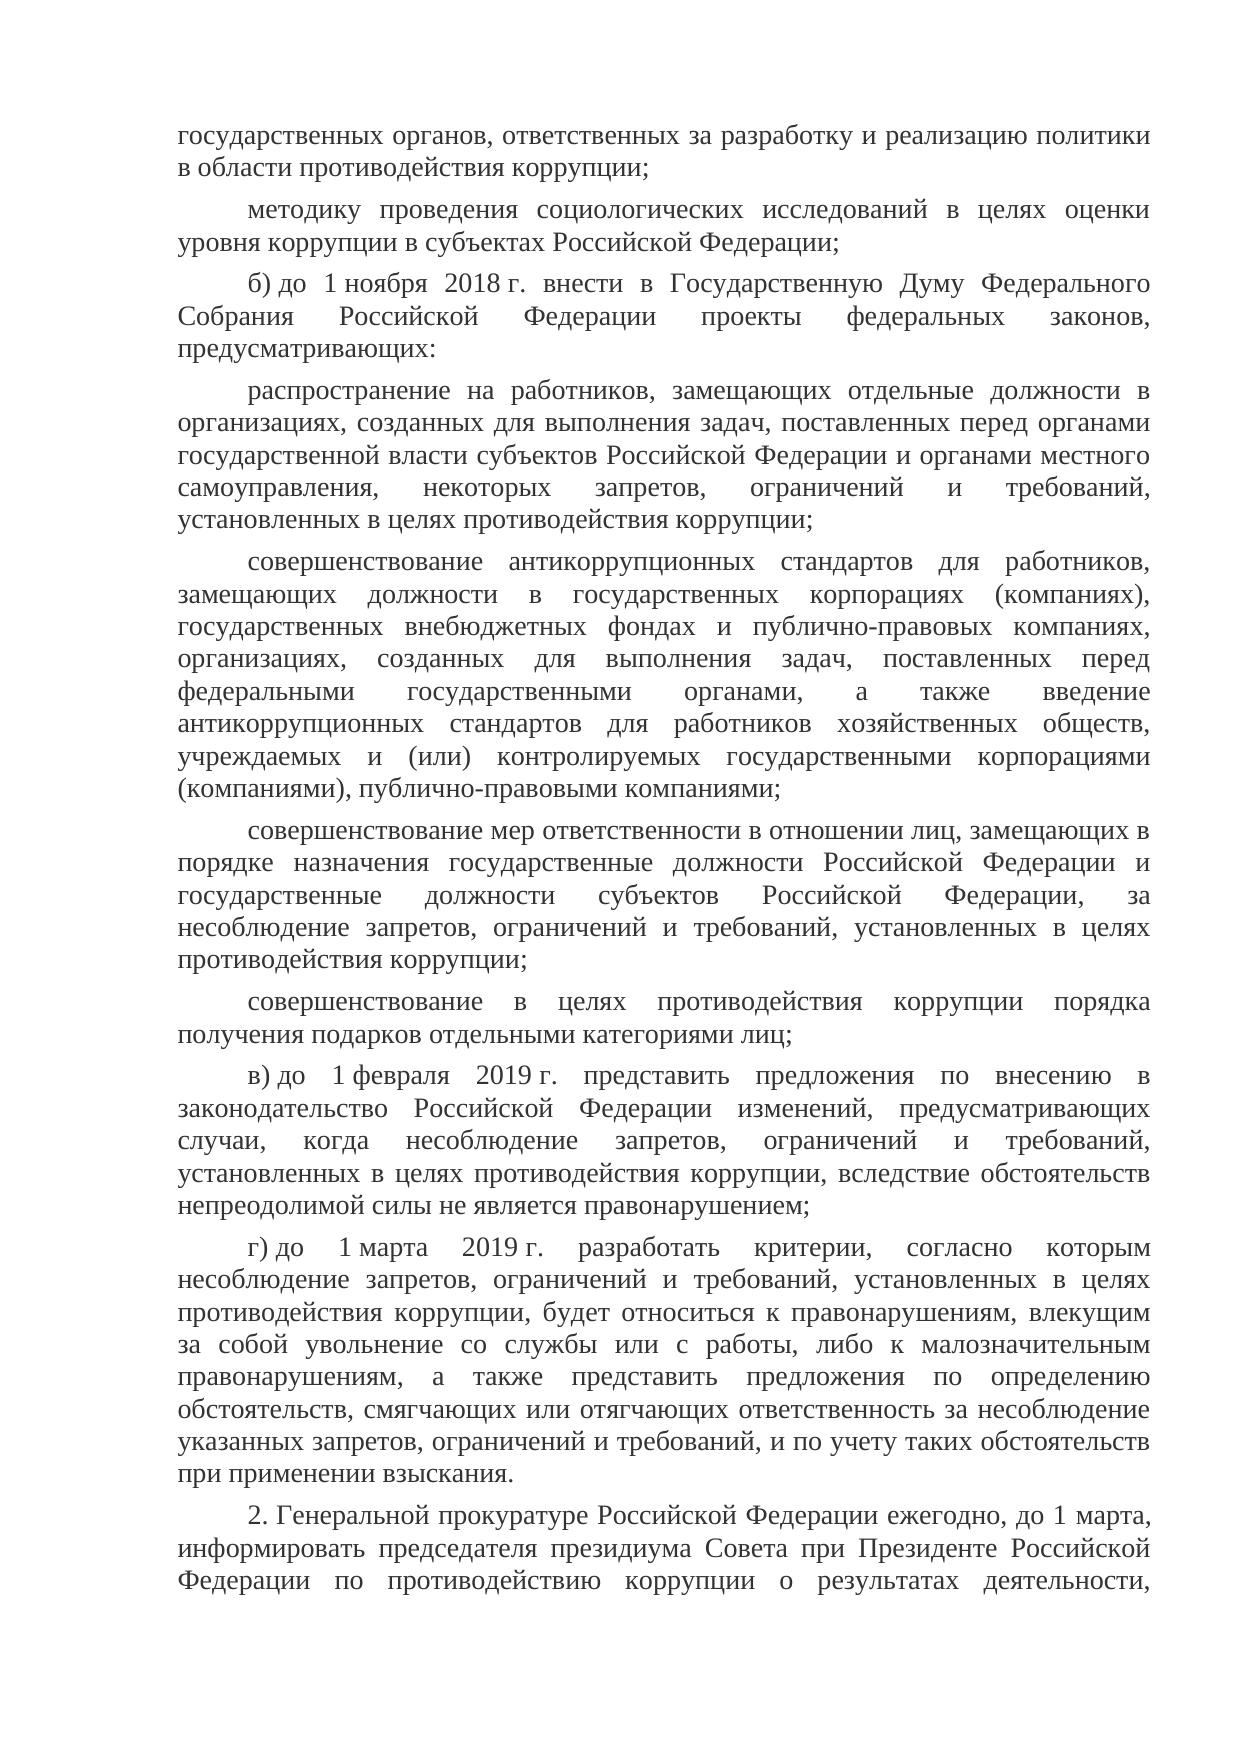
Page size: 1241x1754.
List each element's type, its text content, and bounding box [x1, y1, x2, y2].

text г) до 1 марта 2019 г. разработать критерии, согласно которым несоблюдение запретов, ограничений и требований, установленных в целях противодействия коррупции, будет относиться к правонарушениям, влекущим за собой увольнение со службы или с работы, либо к малозначительным правонарушениям, а также представить предложения по определению обстоятельств, смягчающих или отягчающих ответственность за несоблюдение указанных запретов, ограничений и требований, и по учету таких обстоятельств при применении взыскания. [177, 1230, 1152, 1489]
text методику проведения социологических исследований в целях оценки уровня коррупции в субъектах Российской Федерации; [177, 192, 1152, 257]
text б) до 1 ноября 2018 г. внести в Государственную Думу Федерального Собрания Российской Федерации проекты федеральных законов, предусматривающих: [177, 266, 1152, 364]
text совершенствование антикоррупционных стандартов для работников, замещающих должности в государственных корпорациях (компаниях), государственных внебюджетных фондах и публично-правовых компаниях, организациях, созданных для выполнения задач, поставленных перед федеральными государственными органами, а также введение антикоррупционных стандартов для работников хозяйственных обществ, учреждаемых и (или) контролируемых государственными корпорациями (компаниями), публично-правовыми компаниями; [177, 544, 1152, 803]
text в) до 1 февраля 2019 г. представить предложения по внесению в законодательство Российской Федерации изменений, предусматривающих случаи, когда несоблюдение запретов, ограничений и требований, установленных в целях противодействия коррупции, вследствие обстоятельств непреодолимой силы не является правонарушением; [177, 1058, 1152, 1220]
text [177, 118, 1152, 183]
text совершенствование в целях противодействия коррупции порядка получения подарков отдельными категориями лиц; [177, 984, 1152, 1049]
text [177, 1498, 1152, 1596]
text распространение на работников, замещающих отдельные должности в организациях, созданных для выполнения задач, поставленных перед органами государственной власти субъектов Российской Федерации и органами местного самоуправления, некоторых запретов, ограничений и требований, установленных в целях противодействия коррупции; [177, 373, 1152, 535]
text совершенствование мер ответственности в отношении лиц, замещающих в порядке назначения государственные должности Российской Федерации и государственные должности субъектов Российской Федерации, за несоблюдение запретов, ограничений и требований, установленных в целях противодействия коррупции; [177, 813, 1152, 975]
